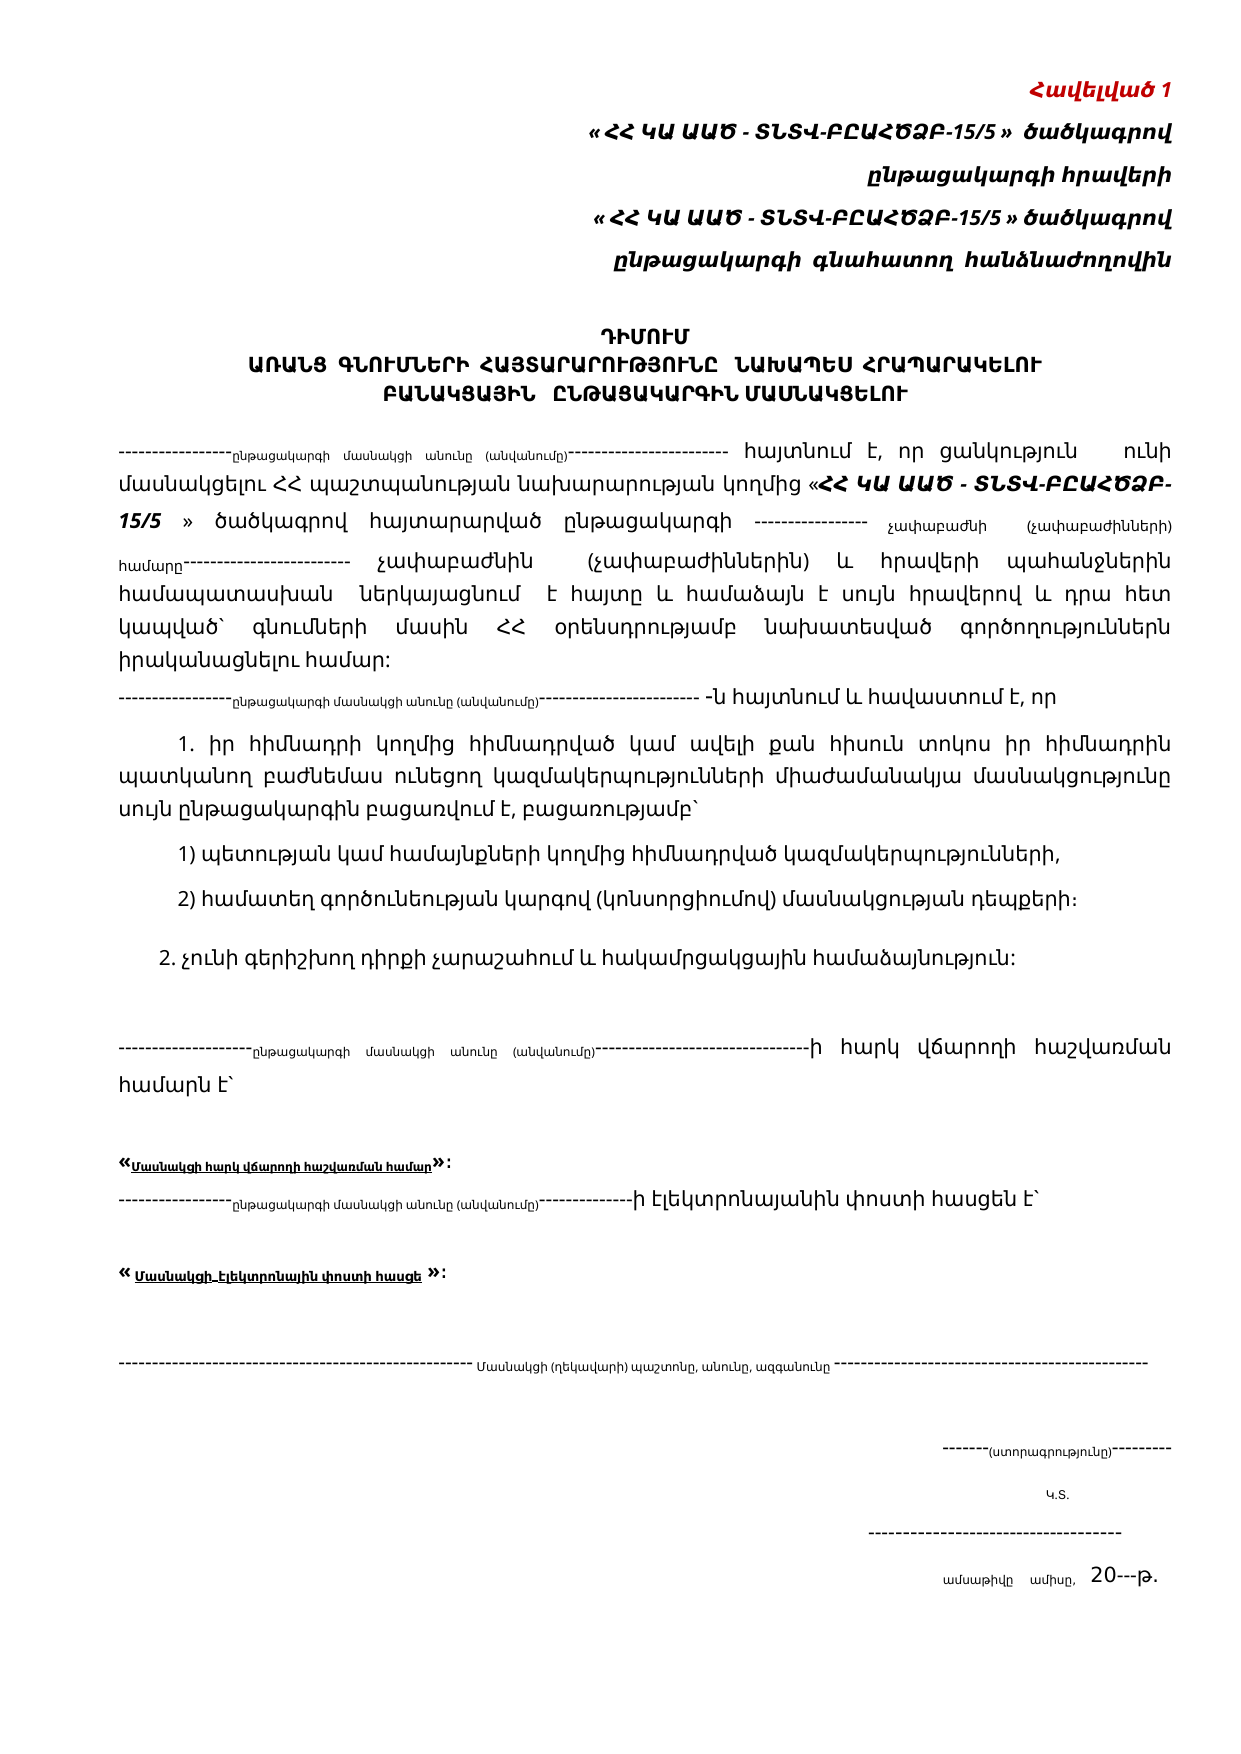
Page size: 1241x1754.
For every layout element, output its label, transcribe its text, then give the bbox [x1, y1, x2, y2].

text -----------------ընթացակարգի մասնակցի անունը (անվանումը)------------------------ -ն հայտնում և հավաստում է, որ [118, 677, 1172, 711]
text ամսաթիվը ամիսը, 20---թ. [118, 1560, 1172, 1588]
text --------------------ընթացակարգի մասնակցի անունը (անվանումը)--------------------------------ի հարկ վճարողի հաշվառման համարն է` [118, 1032, 1172, 1100]
subtitle ԲԱՆԱԿՑԱՅԻՆ ԸՆԹԱՑԱԿԱՐԳԻՆ ՄԱՍՆԱԿՑԵԼՈՒ [118, 379, 1172, 407]
text 2. չունի գերիշխող դիրքի չարաշահում և հակամրցակցային համաձայնություն: [118, 943, 1172, 971]
text -----------------ընթացակարգի մասնակցի անունը (անվանումը)--------------ի էլեկտրոնայանին փոստի հասցեն է` [118, 1184, 1172, 1213]
text « Մասնակցի էլեկտրոնային փոստի հասցե »։ [118, 1254, 1172, 1285]
text Կ.Տ. [943, 1474, 1172, 1503]
text Հավելված 1 [118, 75, 1172, 103]
text ընթացակարգի հրավերի [118, 160, 1172, 188]
text « ՀՀ ԿԱ ԱԱԾ - ՏՆՏՎ-ԲԸԱՀԾՁԲ-15/5 » ծածկագրով [118, 117, 1172, 146]
text ----------------------------------------------------- Մասնակցի (ղեկավարի) պաշտոնը, անունը, ազգանունը ----------------------------------------------- [118, 1347, 1172, 1375]
text 1) պետության կամ համայնքների կողմից հիմնադրված կազմակերպությունների, [118, 839, 1172, 868]
text 1. իր հիմնադրի կողմից հիմնադրված կամ ավելի քան հիսուն տոկոս իր հիմնադրին պատկանող բաժնեմաս ունեցող կազմակերպությունների միաժամանակյա մասնակցությունը սույն ընթացակարգին բացառվում է, բացառությամբ` [118, 729, 1172, 823]
text 2) համատեղ գործունեության կարգով (կոնսորցիումով) մասնակցության դեպքերի։ [118, 884, 1172, 913]
subtitle ԱՌԱՆՑ ԳՆՈՒՄՆԵՐԻ ՀԱՅՏԱՐԱՐՈՒԹՅՈՒՆԸ ՆԱԽԱՊԵՍ ՀՐԱՊԱՐԱԿԵԼՈՒ [118, 350, 1172, 379]
text ------------------------------------ [118, 1517, 1172, 1546]
text ԴԻՄՈՒՄ [118, 322, 1172, 350]
text -----------------ընթացակարգի մասնակցի անունը (անվանումը)------------------------ հայտնում է, որ ցանկություն ունի մասնակցելու ՀՀ պաշտպանության նախարարության կողմից «ՀՀ ԿԱ ԱԱԾ - ՏՆՏՎ-ԲԸԱՀԾՁԲ-15/5 » ծածկագրով հայտարարված ընթացակարգի ----------------- չափաբաժնի (չափաբաժինների) համարը------------------------- չափաբաժնին (չափաբաժիններին) և հրավերի պահանջներին համապատասխան ներկայացնում է հայտը և համաձայն է սույն հրավերով և դրա հետ կապված` գնումների մասին ՀՀ օրենսդրությամբ նախատեսված գործողություններն իրականացնելու համար: [118, 436, 1172, 673]
text ընթացակարգի գնահատող հանձնաժողովին [118, 245, 1172, 274]
text -------(ստորագրությունը)--------- [118, 1432, 1172, 1460]
text « ՀՀ ԿԱ ԱԱԾ - ՏՆՏՎ-ԲԸԱՀԾՁԲ-15/5 » ծածկագրով [118, 203, 1172, 231]
text «Մասնակցի հարկ վճարողի հաշվառման համար»։ [118, 1144, 1172, 1175]
